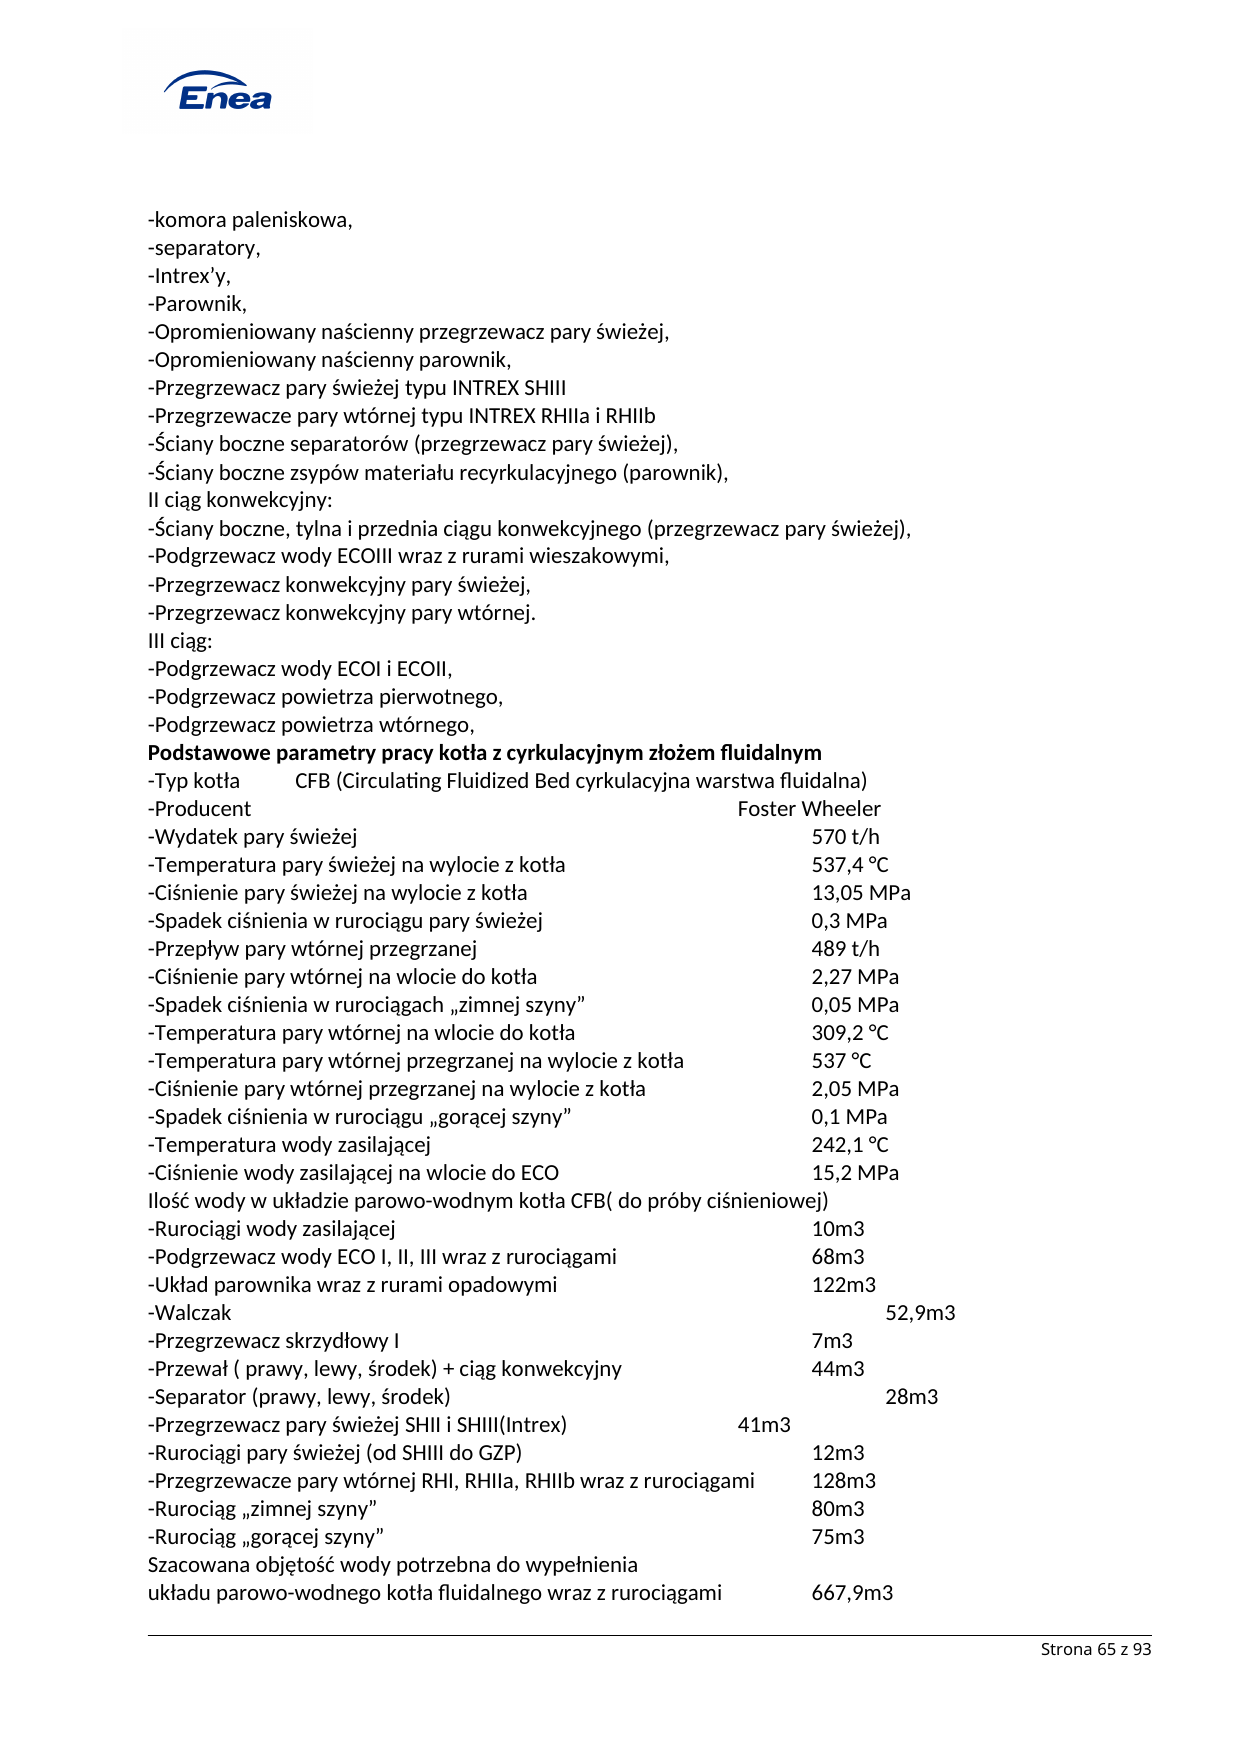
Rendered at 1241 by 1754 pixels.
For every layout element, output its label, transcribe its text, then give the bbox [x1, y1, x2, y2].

text -Rurociągi wody zasilającej 10m3 [148, 1214, 1152, 1242]
text -separatory, [148, 233, 1152, 261]
text -Przepływ pary wtórnej przegrzanej 489 t/h [148, 934, 1152, 962]
text -Temperatura pary wtórnej przegrzanej na wylocie z kotła 537 °C [148, 1046, 1152, 1074]
text -Spadek ciśnienia w rurociągu „gorącej szyny” 0,1 MPa [148, 1102, 1152, 1130]
text -Spadek ciśnienia w rurociągu pary świeżej 0,3 MPa [148, 906, 1152, 934]
text -Walczak 52,9m3 [148, 1298, 1152, 1326]
text -Ściany boczne separatorów (przegrzewacz pary świeżej), [148, 429, 1152, 458]
text -Podgrzewacz wody ECOI i ECOII, [148, 654, 1152, 682]
text -Spadek ciśnienia w rurociągach „zimnej szyny” 0,05 MPa [148, 990, 1152, 1018]
text -Rurociąg „zimnej szyny” 80m3 [148, 1494, 1152, 1522]
text -Rurociągi pary świeżej (od SHIII do GZP) 12m3 [148, 1438, 1152, 1466]
text -Przegrzewacz konwekcyjny pary wtórnej. [148, 598, 1152, 626]
text -Podgrzewacz wody ECOIII wraz z rurami wieszakowymi, [148, 542, 1152, 570]
text -Układ parownika wraz z rurami opadowymi 122m3 [148, 1270, 1152, 1298]
text -Przegrzewacz pary świeżej typu INTREX SHIII [148, 373, 1152, 402]
text -komora paleniskowa, [148, 205, 1152, 233]
text -Producent Foster Wheeler [148, 794, 1152, 822]
text -Typ kotła CFB (Circulating Fluidized Bed cyrkulacyjna warstwa fluidalna) [148, 766, 1152, 794]
text -Intrex’y, [148, 261, 1152, 289]
text -Ciśnienie wody zasilającej na wlocie do ECO 15,2 MPa [148, 1158, 1152, 1186]
text -Ściany boczne, tylna i przednia ciągu konwekcyjnego (przegrzewacz pary świeżej), [148, 514, 1152, 542]
text -Podgrzewacz powietrza pierwotnego, [148, 682, 1152, 710]
text -Parownik, [148, 289, 1152, 317]
text -Przegrzewacze pary wtórnej RHI, RHIIa, RHIIb wraz z rurociągami 128m3 [148, 1466, 1152, 1494]
text II ciąg konwekcyjny: [148, 486, 1152, 514]
text -Przegrzewacz pary świeżej SHII i SHIII(Intrex) 41m3 [148, 1410, 1152, 1438]
text -Przegrzewacz skrzydłowy I 7m3 [148, 1326, 1152, 1354]
text -Opromieniowany naścienny parownik, [148, 346, 1152, 373]
text układu parowo-wodnego kotła fluidalnego wraz z rurociągami 667,9m3 [148, 1578, 1152, 1606]
text -Ciśnienie pary wtórnej przegrzanej na wylocie z kotła 2,05 MPa [148, 1074, 1152, 1102]
text -Separator (prawy, lewy, środek) 28m3 [148, 1382, 1152, 1410]
text -Temperatura pary wtórnej na wlocie do kotła 309,2 °C [148, 1018, 1152, 1046]
text Szacowana objętość wody potrzebna do wypełnienia [148, 1550, 1152, 1578]
text III ciąg: [148, 626, 1152, 654]
text -Przegrzewacze pary wtórnej typu INTREX RHIIa i RHIIb [148, 402, 1152, 429]
text -Rurociąg „gorącej szyny” 75m3 [148, 1522, 1152, 1550]
text -Ciśnienie pary świeżej na wylocie z kotła 13,05 MPa [148, 878, 1152, 906]
text -Przewał ( prawy, lewy, środek) + ciąg konwekcyjny 44m3 [148, 1354, 1152, 1382]
picture [122, 28, 314, 134]
text -Opromieniowany naścienny przegrzewacz pary świeżej, [148, 317, 1152, 346]
text -Przegrzewacz konwekcyjny pary świeżej, [148, 570, 1152, 598]
text -Podgrzewacz powietrza wtórnego, [148, 710, 1152, 738]
text -Podgrzewacz wody ECO I, II, III wraz z rurociągami 68m3 [148, 1242, 1152, 1270]
text -Temperatura wody zasilającej 242,1 °C [148, 1130, 1152, 1158]
text -Ściany boczne zsypów materiału recyrkulacyjnego (parownik), [148, 458, 1152, 486]
text -Temperatura pary świeżej na wylocie z kotła 537,4 °C [148, 850, 1152, 878]
text -Ciśnienie pary wtórnej na wlocie do kotła 2,27 MPa [148, 962, 1152, 990]
text -Wydatek pary świeżej 570 t/h [148, 822, 1152, 850]
text Podstawowe parametry pracy kotła z cyrkulacyjnym złożem fluidalnym [148, 738, 1152, 766]
text Ilość wody w układzie parowo-wodnym kotła CFB( do próby ciśnieniowej) [148, 1186, 1152, 1214]
